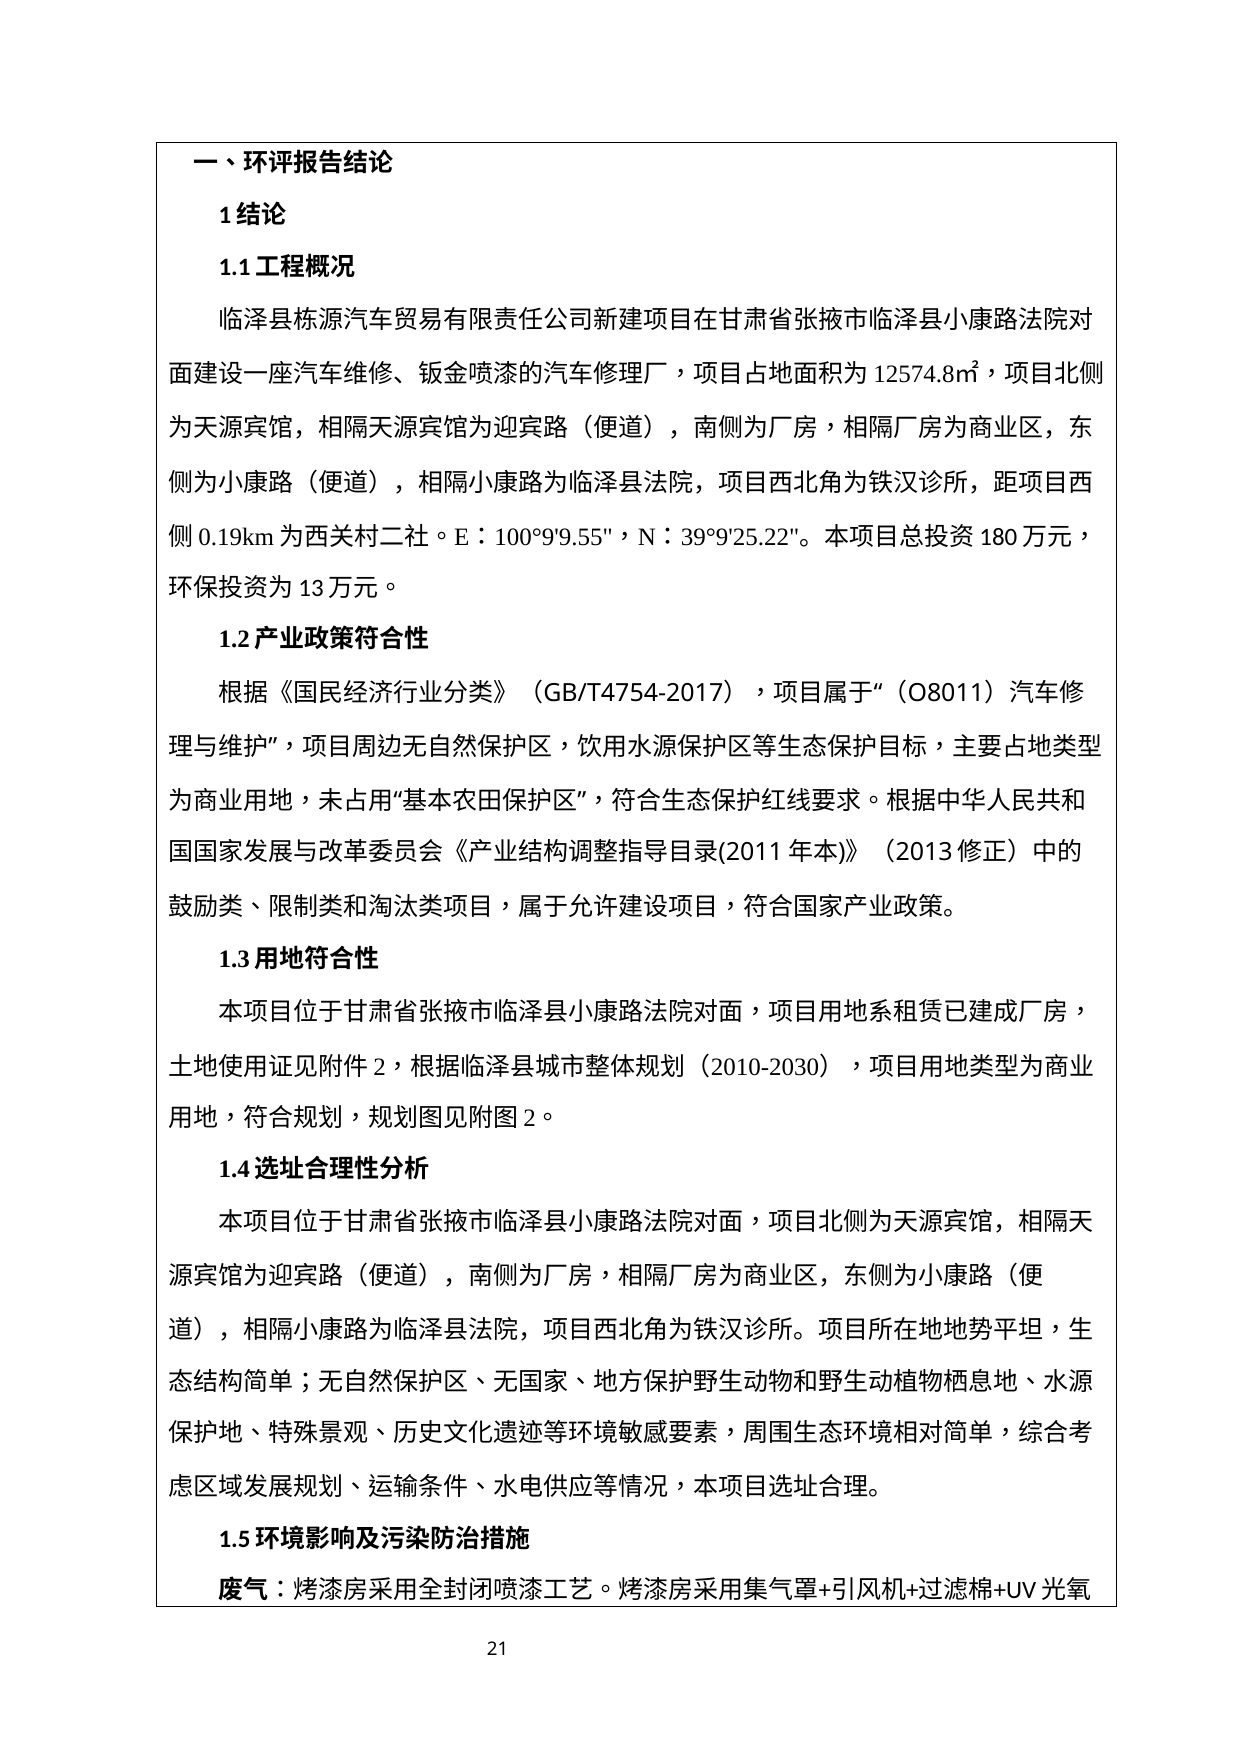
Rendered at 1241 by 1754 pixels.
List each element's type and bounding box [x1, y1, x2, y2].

table_header [157, 143, 1116, 1606]
